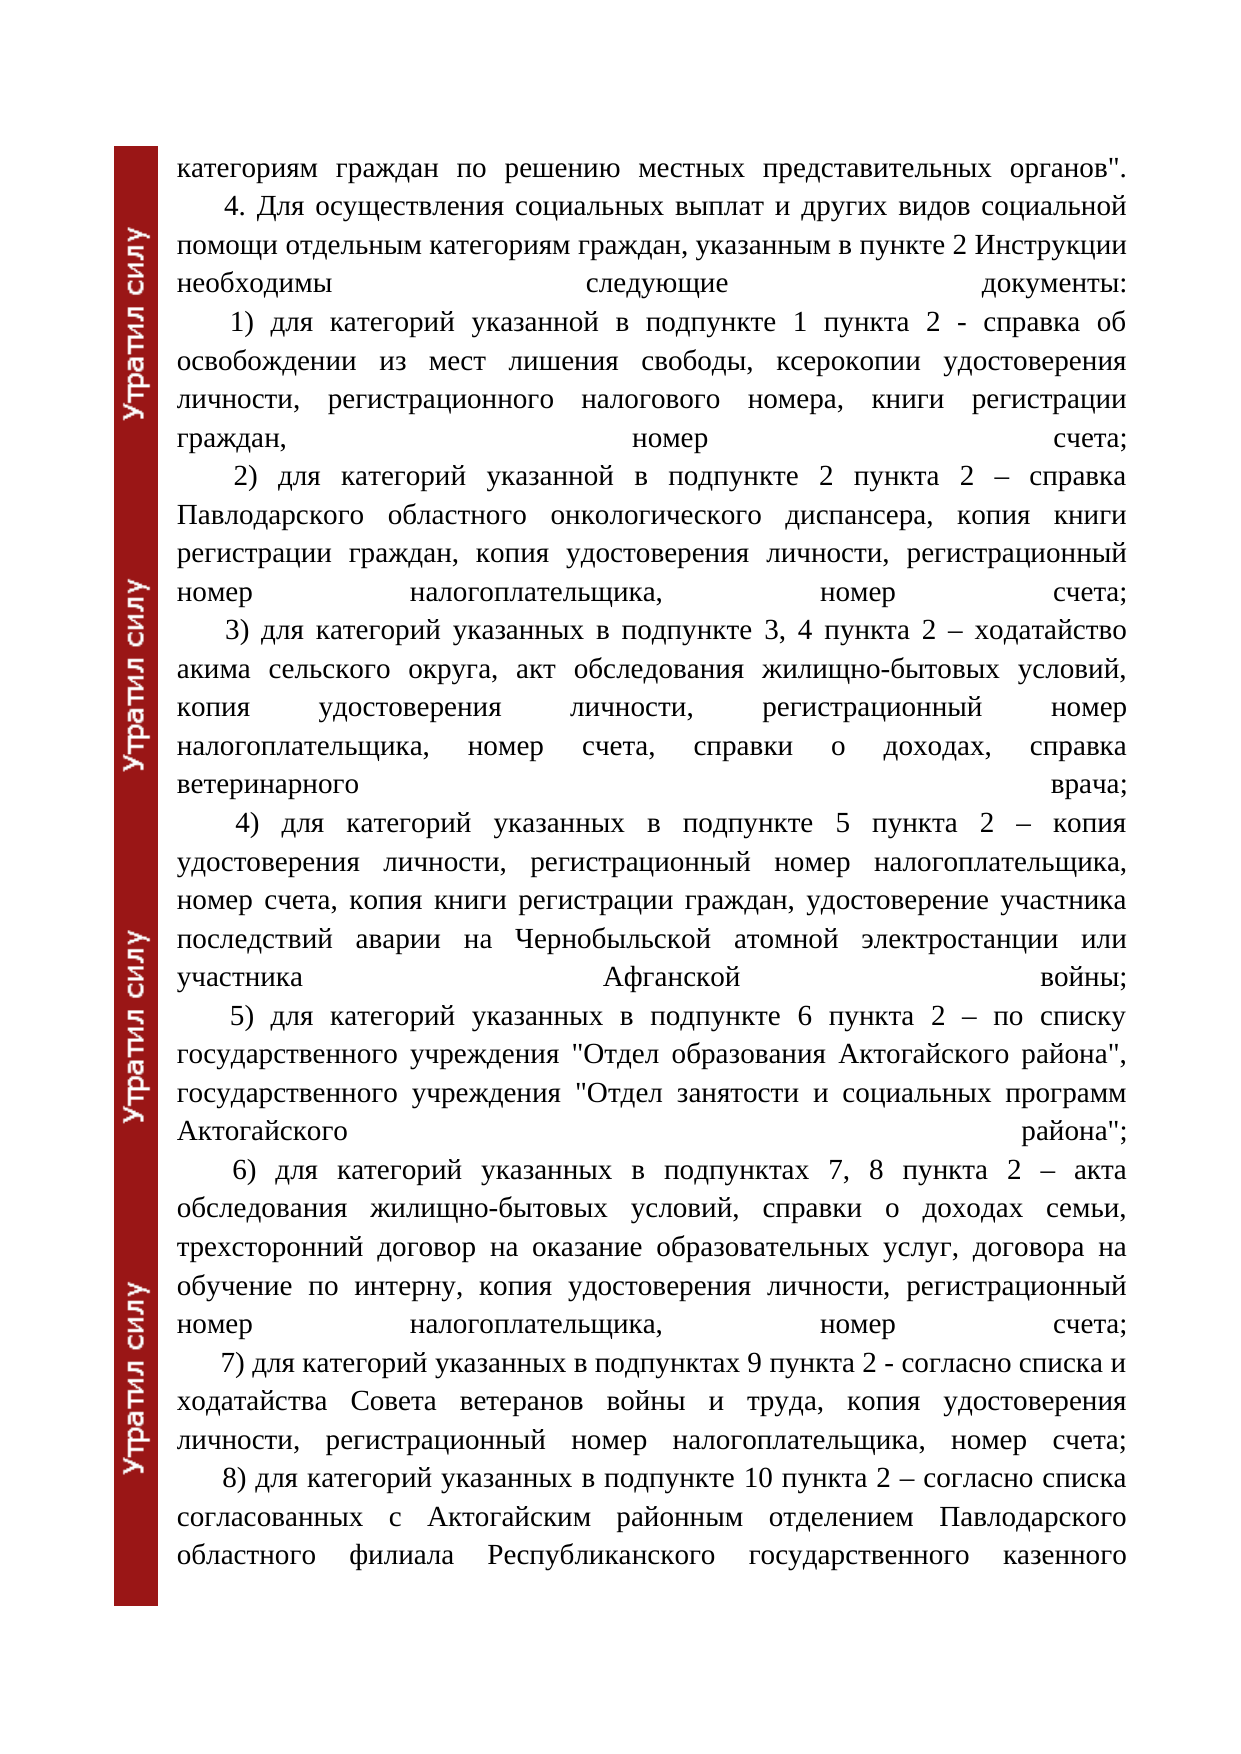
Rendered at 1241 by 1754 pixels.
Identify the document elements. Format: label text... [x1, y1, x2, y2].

picture [114, 146, 158, 150]
picture [114, 1571, 158, 1606]
